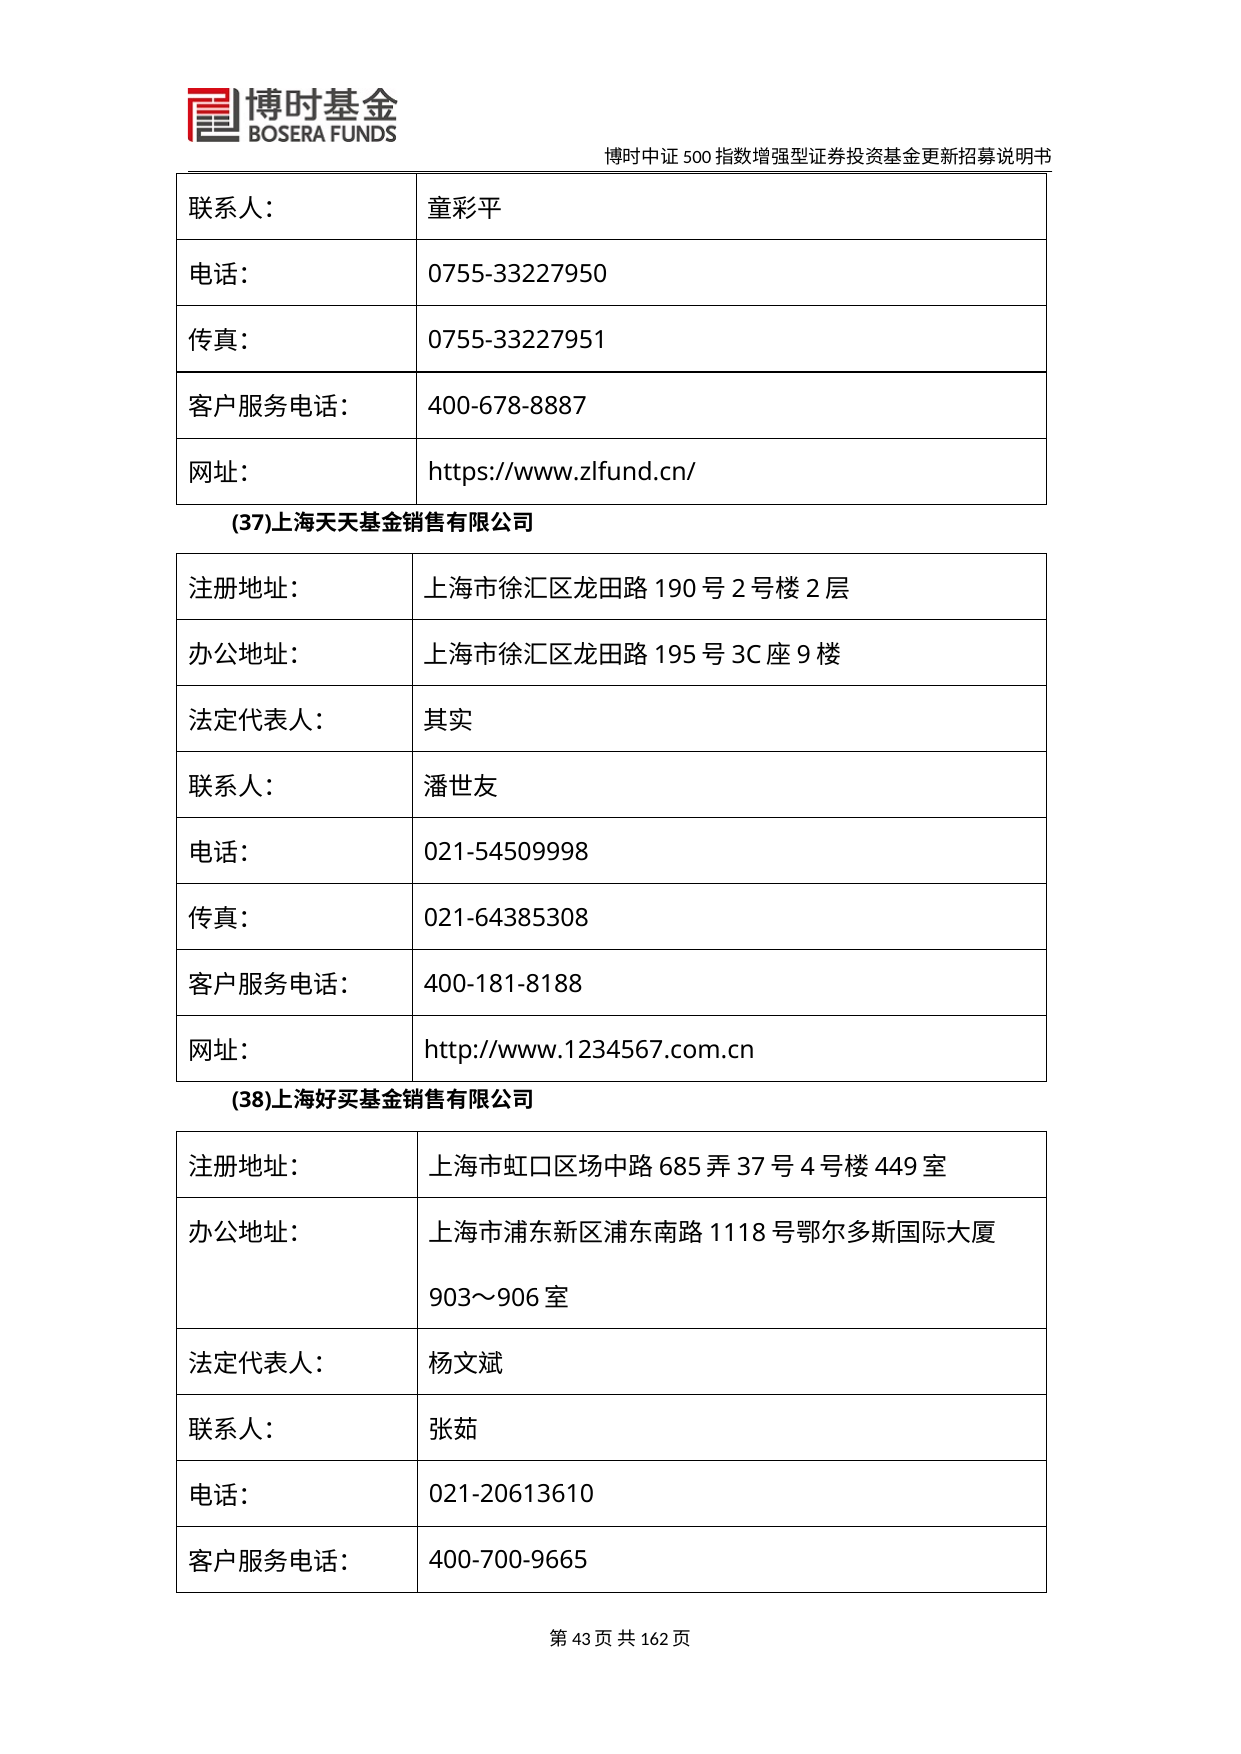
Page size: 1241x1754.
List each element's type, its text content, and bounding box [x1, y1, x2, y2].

table_cell 400-700-9665 [418, 1527, 1046, 1592]
table_cell 客户服务电话： [177, 1527, 417, 1592]
table_cell 电话： [177, 1461, 417, 1526]
table_cell 传真： [177, 884, 412, 949]
table_cell 上海市徐汇区龙田路195号3C座9楼 [413, 620, 1046, 685]
table_cell 上海市浦东新区浦东南路1118号鄂尔多斯国际大厦903～906室 [418, 1198, 1046, 1328]
table_cell 网址： [177, 1016, 412, 1081]
table_cell 电话： [177, 818, 412, 883]
table_cell https://www.zlfund.cn/ [417, 439, 1046, 503]
table_header 上海市徐汇区龙田路190号2号楼2层 [413, 554, 1046, 619]
table_cell 办公地址： [177, 620, 412, 685]
table_cell 021-54509998 [413, 818, 1046, 883]
table_cell 0755-33227951 [417, 306, 1046, 371]
table_cell 电话： [177, 240, 416, 305]
table_header 注册地址： [177, 554, 412, 619]
table_cell 办公地址： [177, 1198, 417, 1328]
table_cell 潘世友 [413, 752, 1046, 817]
text (38)上海好买基金销售有限公司 [188, 1082, 1052, 1115]
table_cell 传真： [177, 306, 416, 371]
table_cell 400-678-8887 [417, 373, 1046, 437]
table_cell 021-20613610 [418, 1461, 1046, 1526]
table_cell 021-64385308 [413, 884, 1046, 949]
table_cell 法定代表人： [177, 686, 412, 751]
table_cell 其实 [413, 686, 1046, 751]
table_cell http://www.1234567.com.cn [413, 1016, 1046, 1081]
table_cell 网址： [177, 439, 416, 503]
table_cell 0755-33227950 [417, 240, 1046, 305]
picture [187, 88, 398, 142]
table_header 注册地址： [177, 1132, 417, 1197]
table_cell 联系人： [177, 752, 412, 817]
table_cell 张茹 [418, 1395, 1046, 1460]
table_cell 400-181-8188 [413, 950, 1046, 1015]
table_cell 童彩平 [417, 174, 1046, 239]
table_cell 客户服务电话： [177, 950, 412, 1015]
table_cell 法定代表人： [177, 1329, 417, 1394]
text (37)上海天天基金销售有限公司 [188, 504, 1052, 537]
table_cell 客户服务电话： [177, 373, 416, 437]
table_cell 杨文斌 [418, 1329, 1046, 1394]
table_header 上海市虹口区场中路685弄37号4号楼449室 [418, 1132, 1046, 1197]
table_cell 联系人： [177, 1395, 417, 1460]
table_cell 联系人： [177, 174, 416, 239]
